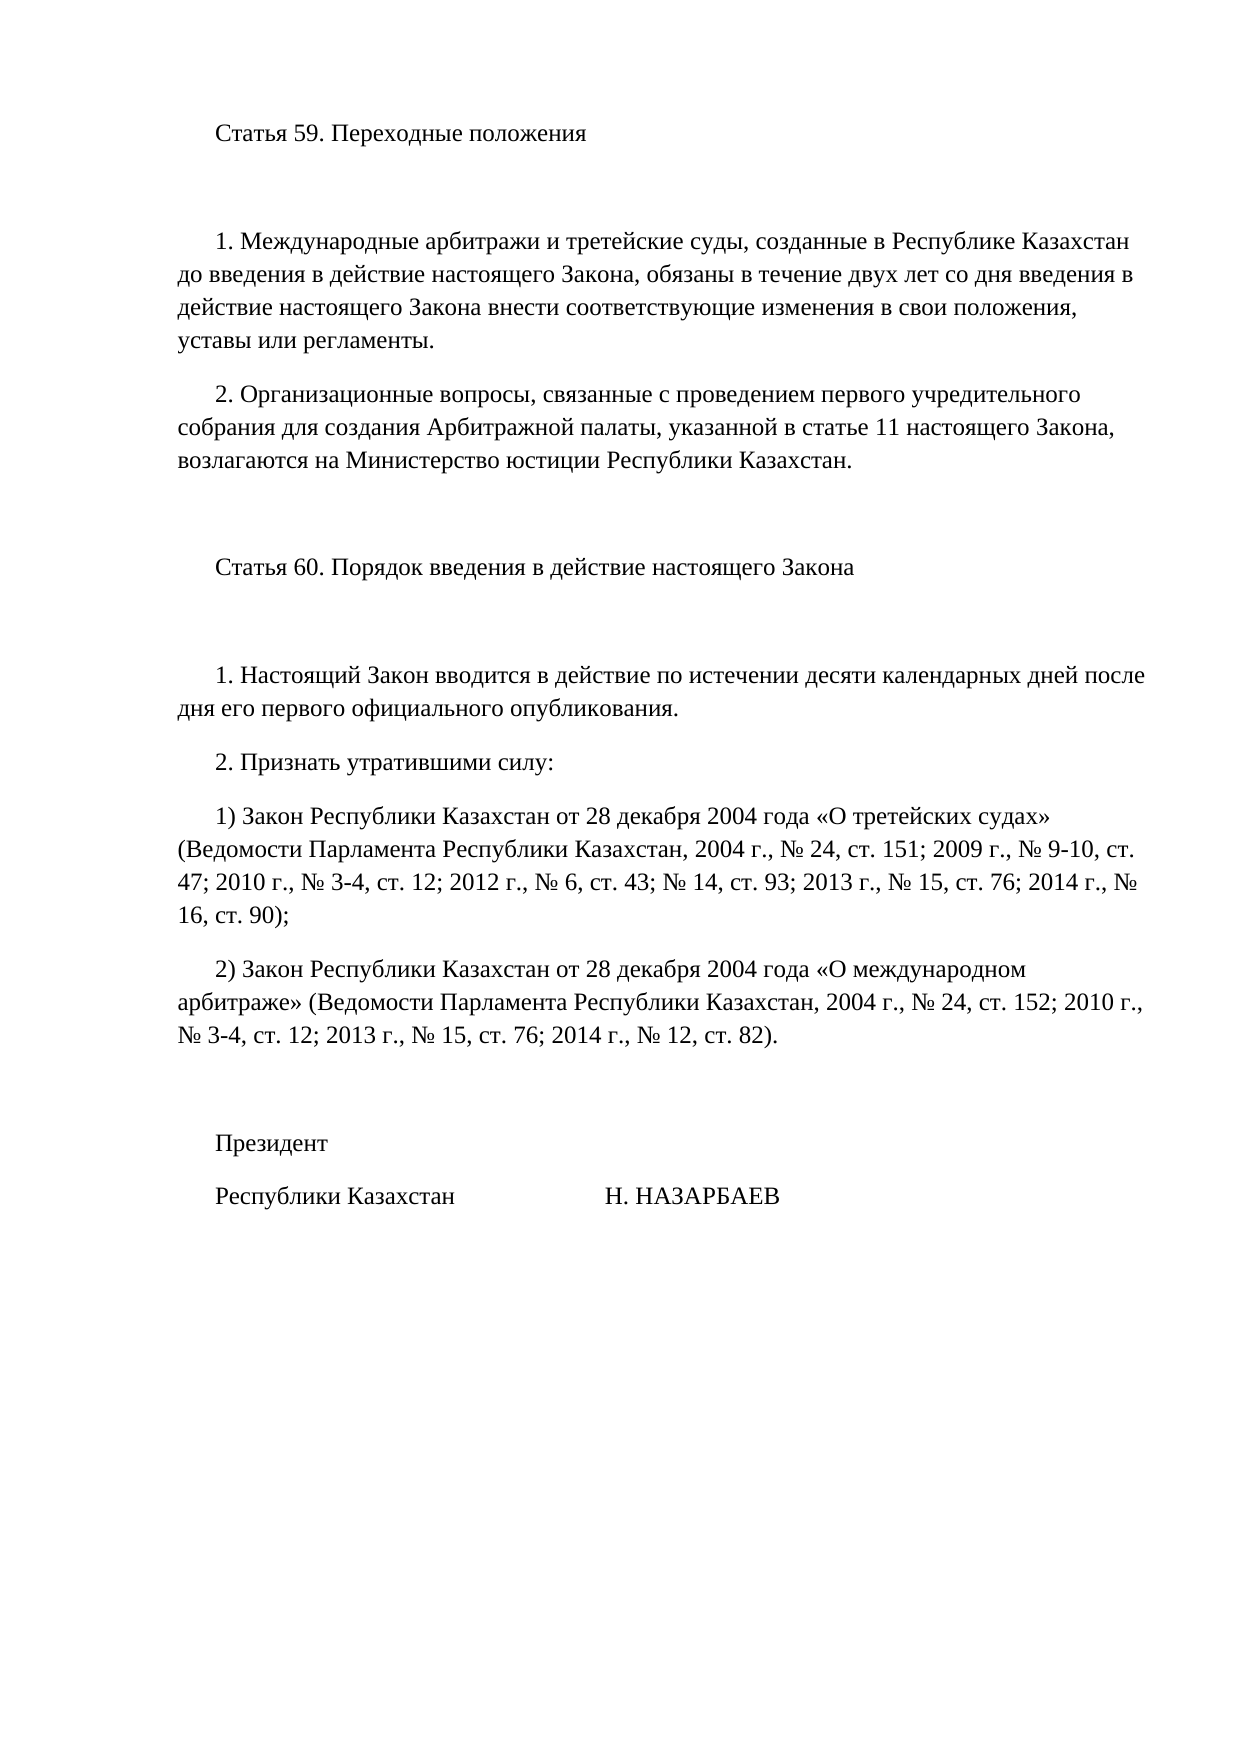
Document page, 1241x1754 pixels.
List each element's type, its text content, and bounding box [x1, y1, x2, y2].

text Президент [177, 1128, 1152, 1156]
text 1. Настоящий Закон вводится в действие по истечении десяти календарных дней после дня его первого официального опубликования. [177, 660, 1152, 722]
text Статья 59. Переходные положения [177, 118, 1152, 147]
text Статья 60. Порядок введения в действие настоящего Закона [177, 552, 1152, 581]
text Республики Казахстан Н. НАЗАРБАЕВ [177, 1181, 1152, 1210]
text 1) Закон Республики Казахстан от 28 декабря 2004 года «О третейских судах» (Ведомости Парламента Республики Казахстан, 2004 г., № 24, ст. 151; 2009 г., № 9-10, ст. 47; 2010 г., № 3-4, ст. 12; 2012 г., № 6, ст. 43; № 14, ст. 93; 2013 г., № 15, ст. 76; 2014 г., № 16, ст. 90); [177, 801, 1152, 929]
text 2. Организационные вопросы, связанные с проведением первого учредительного собрания для создания Арбитражной палаты, указанной в статье 11 настоящего Закона, возлагаются на Министерство юстиции Республики Казахстан. [177, 379, 1152, 473]
text 1. Международные арбитражи и третейские суды, созданные в Республике Казахстан до введения в действие настоящего Закона, обязаны в течение двух лет со дня введения в действие настоящего Закона внести соответствующие изменения в свои положения, уставы или регламенты. [177, 226, 1152, 354]
text 2. Признать утратившими силу: [177, 747, 1152, 776]
text 2) Закон Республики Казахстан от 28 декабря 2004 года «О международном арбитраже» (Ведомости Парламента Республики Казахстан, 2004 г., № 24, ст. 152; 2010 г., № 3-4, ст. 12; 2013 г., № 15, ст. 76; 2014 г., № 12, ст. 82). [177, 954, 1152, 1049]
